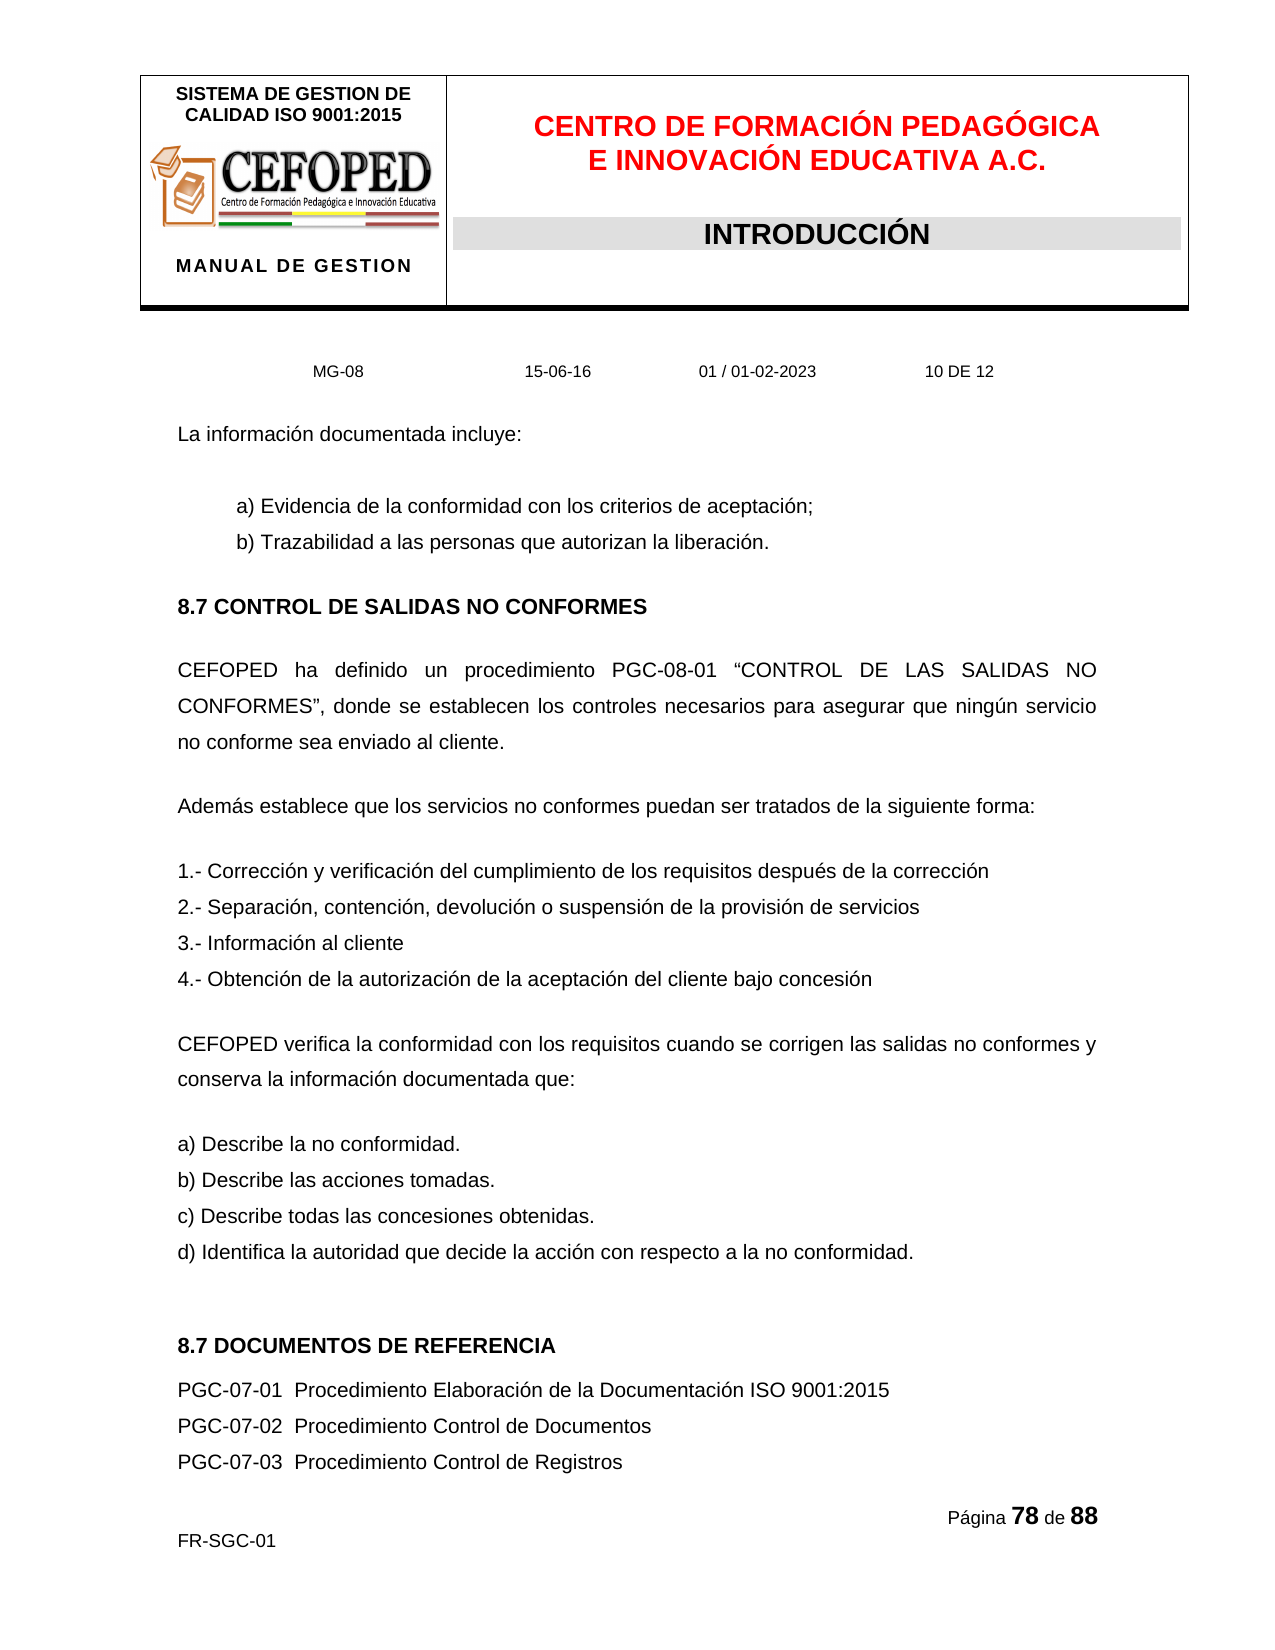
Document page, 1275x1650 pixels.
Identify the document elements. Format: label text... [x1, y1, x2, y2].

text b) Trazabilidad a las personas que autorizan la liberación. [236, 529, 1098, 553]
text 4.- Obtención de la autorización de la aceptación del cliente bajo concesión [177, 967, 1098, 991]
text c) Describe todas las concesiones obtenidas. [177, 1204, 1098, 1228]
table_cell 01 / 01-02-2023 [658, 357, 857, 386]
text a) Evidencia de la conformidad con los criterios de aceptación; [236, 493, 1098, 517]
text 3.- Información al cliente [177, 931, 1098, 955]
text PGC-07-02 Procedimiento Control de Documentos [177, 1413, 1098, 1437]
text 2.- Separación, contención, devolución o suspensión de la provisión de servicios [177, 895, 1098, 919]
text b) Describe las acciones tomadas. [177, 1168, 1098, 1192]
table_cell 10 DE 12 [857, 357, 1057, 386]
picture [148, 142, 441, 231]
table_cell MG-08 [218, 357, 458, 386]
text CEFOPED ha definido un procedimiento PGC-08-01 “CONTROL DE LAS SALIDAS NO CONFORMES”, donde se establecen los controles necesarios para asegurar que ningún servicio no conforme sea enviado al cliente. [177, 658, 1098, 753]
text d) Identifica la autoridad que decide la acción con respecto a la no conformidad. [177, 1240, 1098, 1264]
text Además establece que los servicios no conformes puedan ser tratados de la siguiente forma: [177, 794, 1098, 818]
table_cell 15-06-16 [458, 357, 657, 386]
text CEFOPED verifica la conformidad con los requisitos cuando se corrigen las salidas no conformes y conserva la información documentada que: [177, 1031, 1098, 1091]
text La información documentada incluye: [177, 422, 1098, 446]
text 8.7 DOCUMENTOS DE REFERENCIA [177, 1333, 1098, 1358]
text PGC-07-01 Procedimiento Elaboración de la Documentación ISO 9001:2015 [177, 1378, 1098, 1402]
text 8.7 CONTROL DE SALIDAS NO CONFORMES [177, 594, 1098, 619]
text PGC-07-03 Procedimiento Control de Registros [177, 1449, 1098, 1473]
text 1.- Corrección y verificación del cumplimiento de los requisitos después de la corrección [177, 859, 1098, 883]
text a) Describe la no conformidad. [177, 1132, 1098, 1156]
